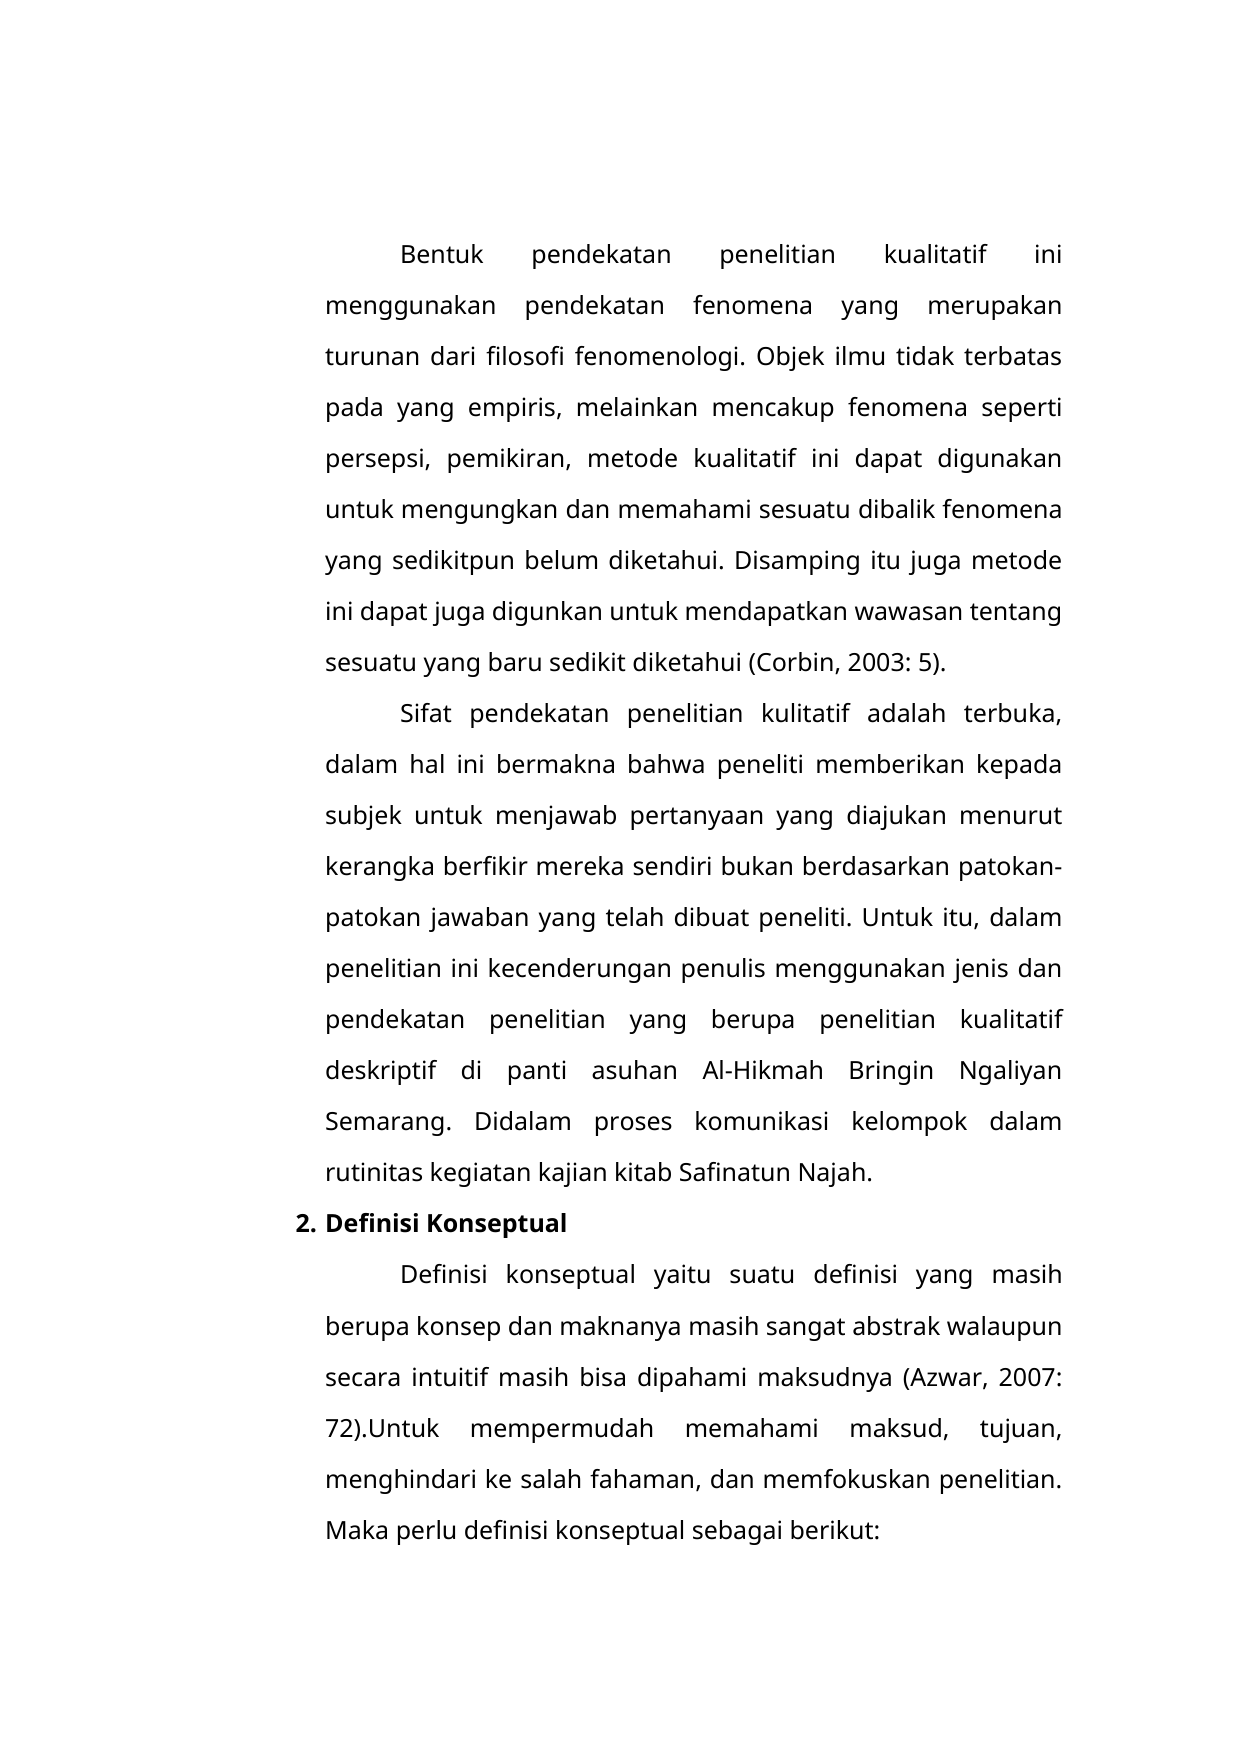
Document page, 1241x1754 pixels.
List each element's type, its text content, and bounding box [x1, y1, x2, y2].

text Bentuk pendekatan penelitian kualitatif ini menggunakan pendekatan fenomena yang merupakan turunan dari filosofi fenomenologi. Objek ilmu tidak terbatas pada yang empiris, melainkan mencakup fenomena seperti persepsi, pemikiran, metode kualitatif ini dapat digunakan untuk mengungkan dan memahami sesuatu dibalik fenomena yang sedikitpun belum diketahui. Disamping itu juga metode ini dapat juga digunkan untuk mendapatkan wawasan tentang sesuatu yang baru sedikit diketahui (Corbin, 2003: 5). [325, 236, 1063, 679]
list Definisi konseptual yaitu suatu definisi yang masih berupa konsep dan maknanya masih sangat abstrak walaupun secara intuitif masih bisa dipahami maksudnya (Azwar, 2007: 72).Untuk mempermudah memahami maksud, tujuan, menghindari ke salah fahaman, dan memfokuskan penelitian. Maka perlu definisi konseptual sebagai berikut: [325, 1257, 1063, 1546]
list Definisi Konseptual [295, 1206, 1063, 1240]
text Sifat pendekatan penelitian kulitatif adalah terbuka, dalam hal ini bermakna bahwa peneliti memberikan kepada subjek untuk menjawab pertanyaan yang diajukan menurut kerangka berfikir mereka sendiri bukan berdasarkan patokan-patokan jawaban yang telah dibuat peneliti. Untuk itu, dalam penelitian ini kecenderungan penulis menggunakan jenis dan pendekatan penelitian yang berupa penelitian kualitatif deskriptif di panti asuhan Al-Hikmah Bringin Ngaliyan Semarang. Didalam proses komunikasi kelompok dalam rutinitas kegiatan kajian kitab Safinatun Najah. [325, 696, 1063, 1189]
